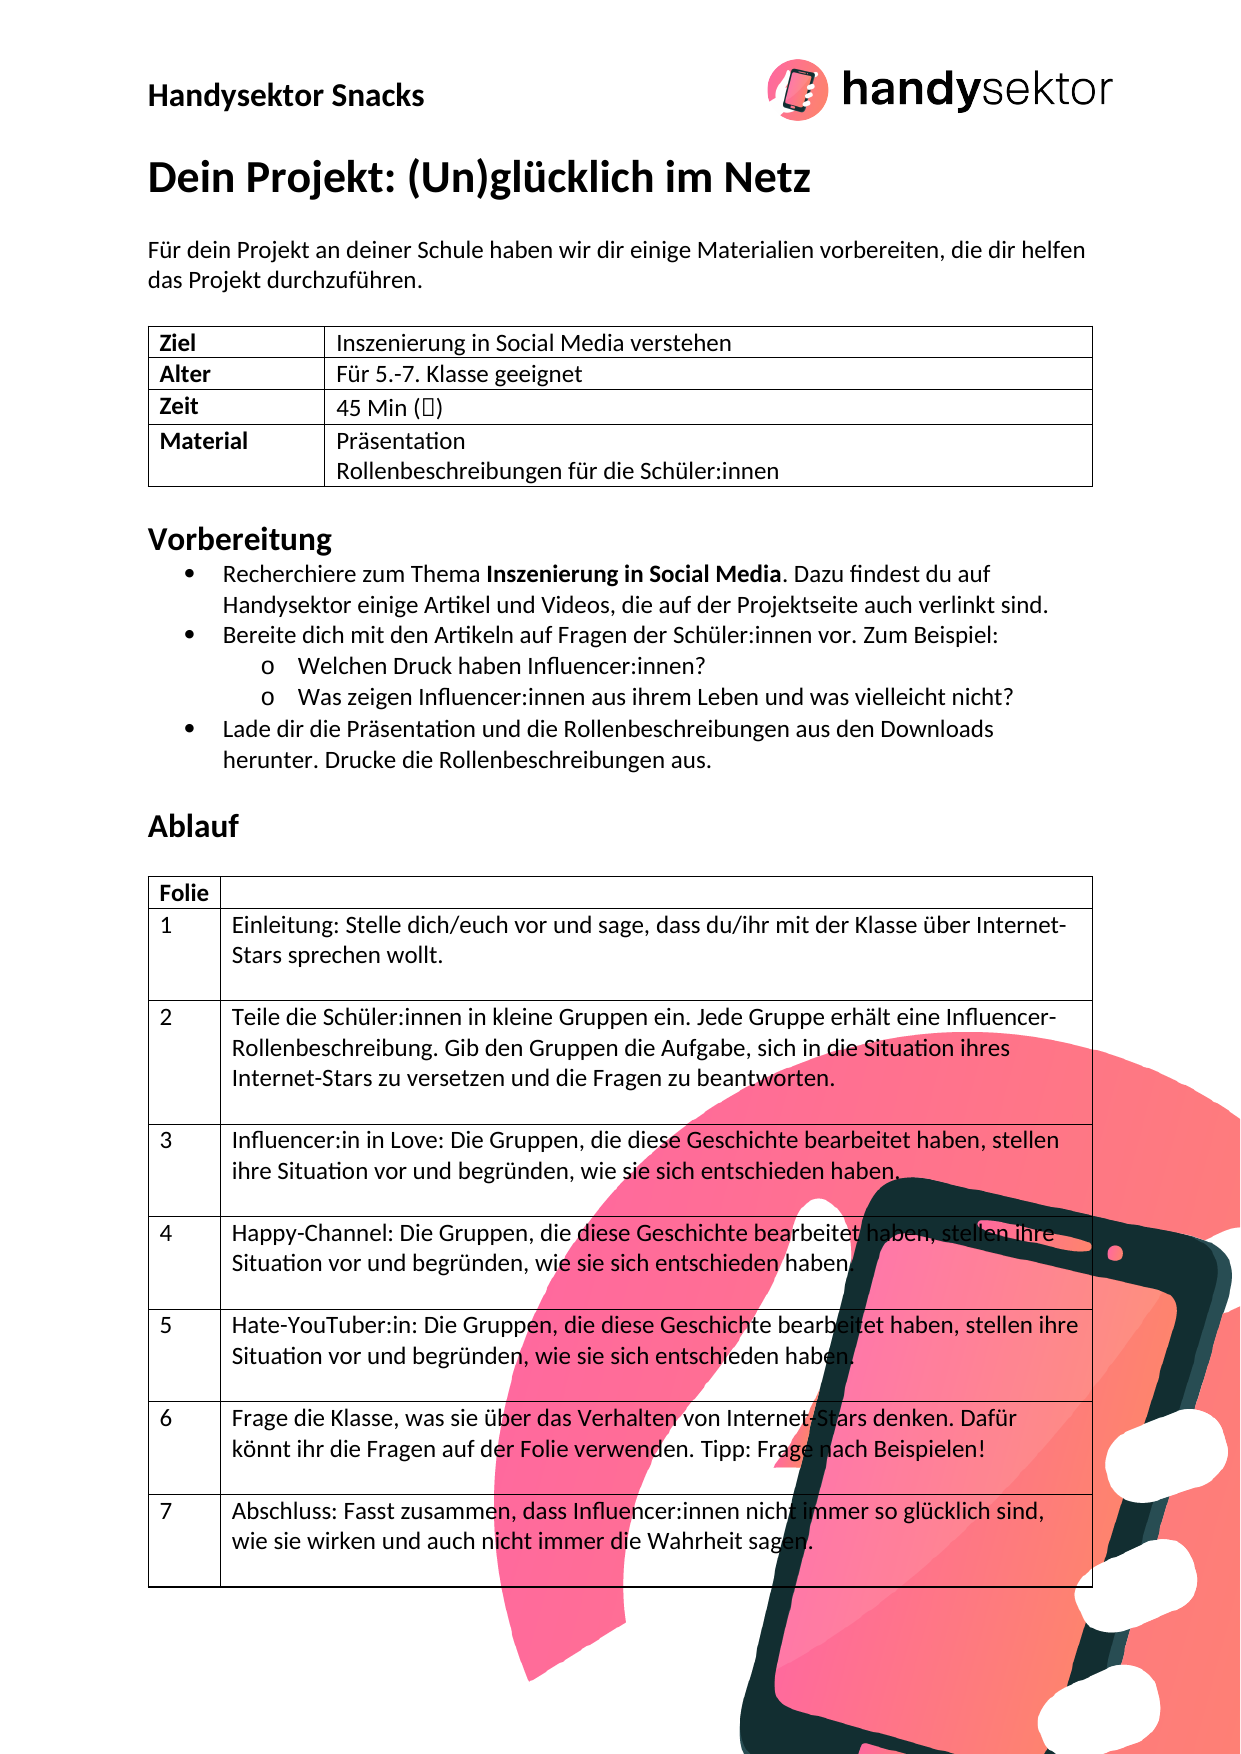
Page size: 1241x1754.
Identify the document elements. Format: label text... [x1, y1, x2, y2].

text Für dein Projekt an deiner Schule haben wir dir einige Materialien vorbereiten, die dir helfen das Projekt durchzuführen. [148, 234, 1093, 295]
picture [494, 1032, 1241, 1754]
table_cell Frage die Klasse, was sie über das Verhalten von Internet-Stars denken. Dafür könnt ihr die Fragen auf der Folie verwenden. Tipp: Frage nach Beispielen! [221, 1402, 1092, 1494]
text Ablauf [148, 805, 1093, 846]
table_cell 7 [149, 1495, 220, 1586]
list Lade dir die Präsentation und die Rollenbeschreibungen aus den Downloads herunter. Drucke die Rollenbeschreibungen aus. [185, 713, 1093, 774]
table_cell Hate-YouTuber:in: Die Gruppen, die diese Geschichte bearbeitet haben, stellen ihre Situation vor und begründen, wie sie sich entschieden haben. [221, 1310, 1092, 1401]
table_cell 6 [149, 1402, 220, 1494]
list Bereite dich mit den Artikeln auf Fragen der Schüler:innen vor. Zum Beispiel: [185, 619, 1093, 650]
table_cell 3 [149, 1125, 220, 1216]
table_cell 45 Min (🍝) [325, 390, 1092, 424]
table_cell Abschluss: Fasst zusammen, dass Influencer:innen nicht immer so glücklich sind, wie sie wirken und auch nicht immer die Wahrheit sagen. [221, 1495, 1092, 1586]
table_header Folie [149, 877, 220, 908]
table_cell 5 [149, 1310, 220, 1401]
table_cell Für 5.-7. Klasse geeignet [325, 358, 1092, 389]
table_cell Alter [149, 358, 324, 389]
table_cell Zeit [149, 390, 324, 424]
table_header Inszenierung in Social Media verstehen [325, 327, 1092, 357]
text Dein Projekt: (Un)glücklich im Netz [148, 148, 1093, 203]
text Vorbereitung [148, 517, 1093, 558]
list Recherchiere zum Thema Inszenierung in Social Media. Dazu findest du auf Handysektor einige Artikel und Videos, die auf der Projektseite auch verlinkt sind. [185, 558, 1093, 619]
table_cell 1 [149, 909, 220, 1000]
table_cell Präsentation Rollenbeschreibungen für die Schüler:innen [325, 425, 1092, 486]
table_cell 2 [149, 1001, 220, 1123]
table_cell Happy-Channel: Die Gruppen, die diese Geschichte bearbeitet haben, stellen ihre Situation vor und begründen, wie sie sich entschieden haben. [221, 1217, 1092, 1309]
picture [767, 59, 1113, 121]
table_cell 4 [149, 1217, 220, 1309]
table_cell Teile die Schüler:innen in kleine Gruppen ein. Jede Gruppe erhält eine Influencer-Rollenbeschreibung. Gib den Gruppen die Aufgabe, sich in die Situation ihres Internet-Stars zu versetzen und die Fragen zu beantworten. [221, 1001, 1092, 1123]
table_header [221, 877, 1092, 908]
table_header Ziel [149, 327, 324, 357]
list Welchen Druck haben Influencer:innen? [260, 650, 1093, 682]
table_cell Material [149, 425, 324, 486]
table_cell Influencer:in in Love: Die Gruppen, die diese Geschichte bearbeitet haben, stellen ihre Situation vor und begründen, wie sie sich entschieden haben. [221, 1125, 1092, 1216]
list Was zeigen Influencer:innen aus ihrem Leben und was vielleicht nicht? [260, 682, 1093, 713]
table_cell Einleitung: Stelle dich/euch vor und sage, dass du/ihr mit der Klasse über Internet-Stars sprechen wollt. [221, 909, 1092, 1000]
